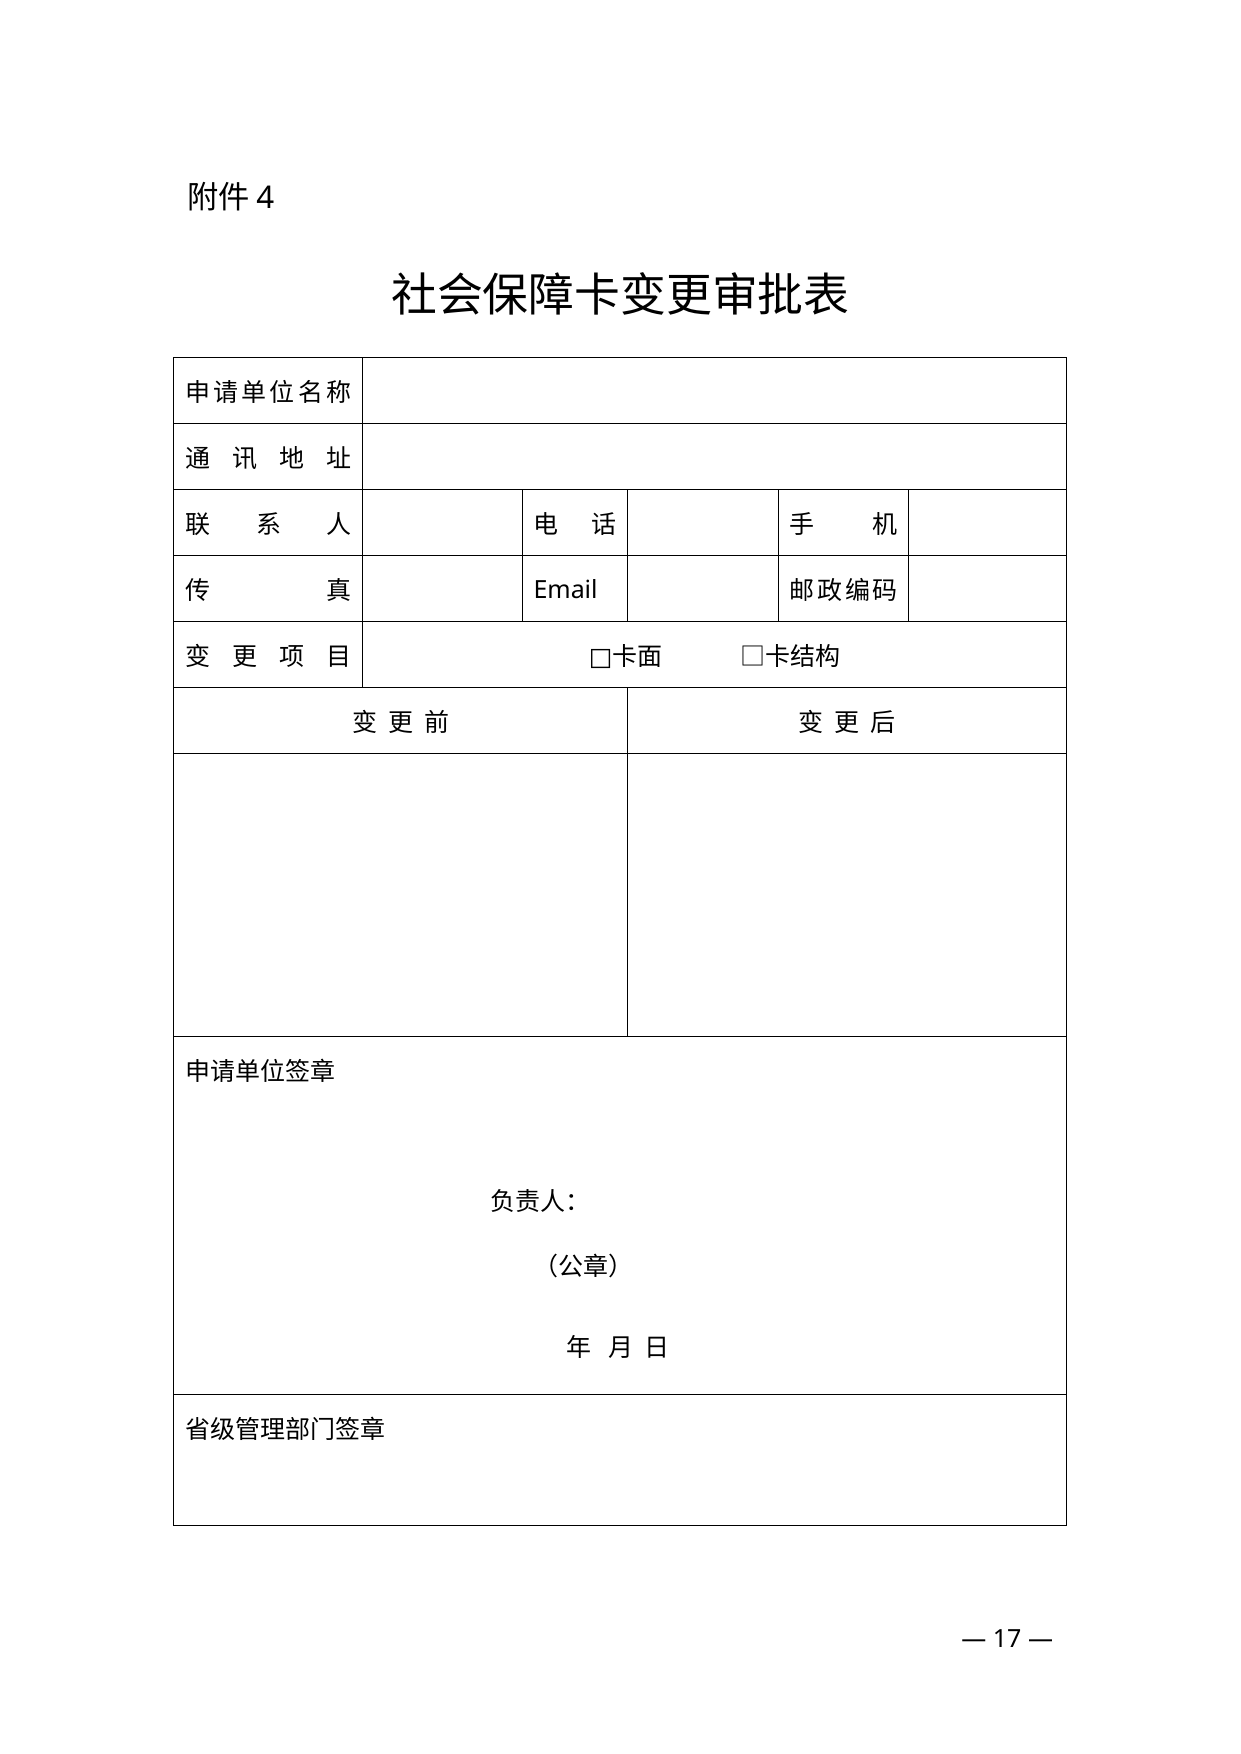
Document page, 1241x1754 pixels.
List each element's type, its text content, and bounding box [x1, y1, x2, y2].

table_cell □卡面 □卡结构 [363, 622, 1066, 687]
table_cell 变 更 前 [174, 688, 627, 753]
table_cell 变更项目 [174, 622, 362, 687]
table_cell [363, 556, 522, 621]
table_cell 手机 [779, 490, 908, 555]
table_cell [363, 490, 522, 555]
table_cell [909, 556, 1066, 621]
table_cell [174, 1395, 1066, 1525]
table_cell 传真 [174, 556, 362, 621]
table_cell Email [523, 556, 627, 621]
table_cell [628, 490, 778, 555]
table_cell [363, 424, 1066, 489]
table_cell 申请单位签章 负责人： （公章） 年 月 日 [174, 1037, 1066, 1394]
table_cell [174, 754, 627, 1036]
table_cell [909, 490, 1066, 555]
text 社会保障卡变更审批表 [187, 243, 1053, 341]
table_cell 邮政编码 [779, 556, 908, 621]
text 附件4 [187, 162, 1053, 227]
table_header 申请单位名称 [174, 358, 362, 423]
table_cell 变 更 后 [628, 688, 1066, 753]
table_cell 通讯地址 [174, 424, 362, 489]
table_cell 电话 [523, 490, 627, 555]
table_cell [628, 754, 1066, 1036]
table_cell 联系人 [174, 490, 362, 555]
table_cell [628, 556, 778, 621]
table_header [363, 358, 1066, 423]
